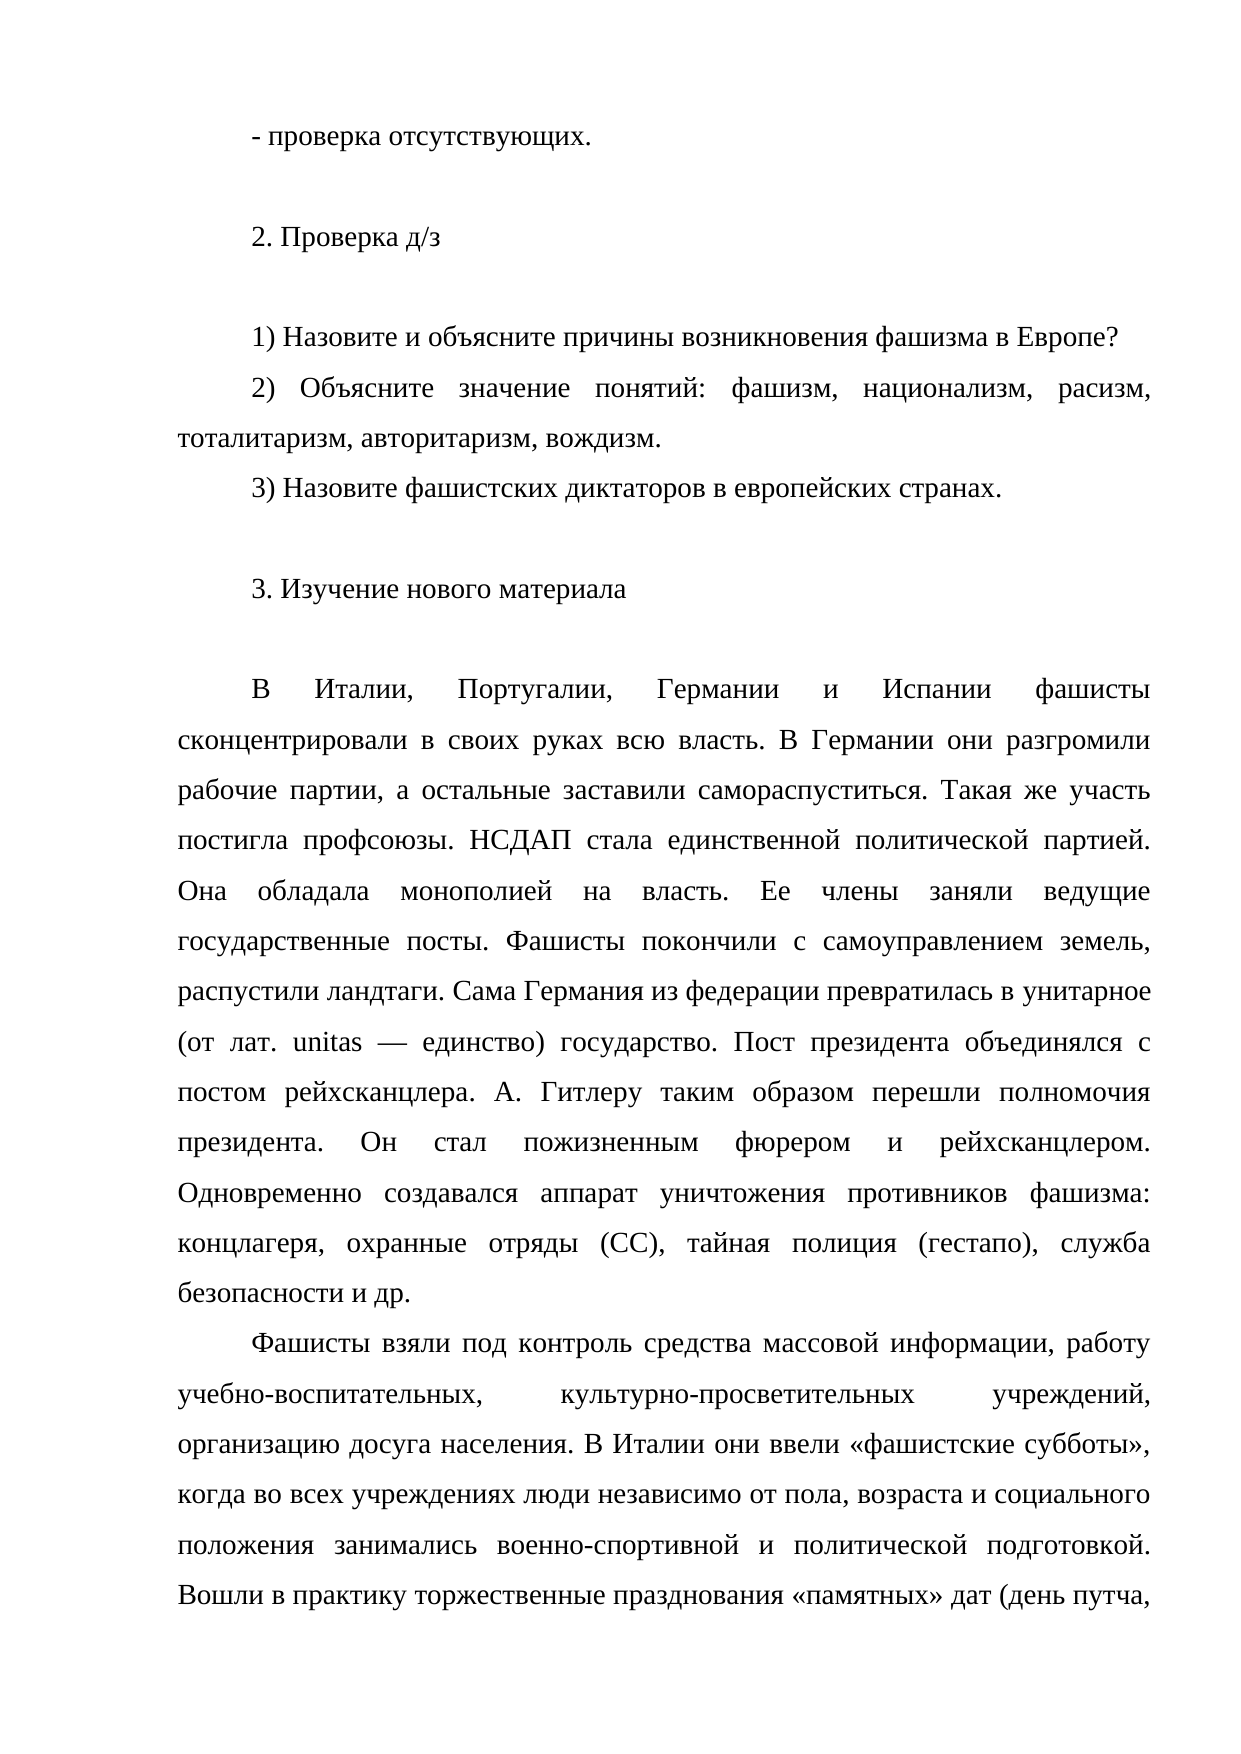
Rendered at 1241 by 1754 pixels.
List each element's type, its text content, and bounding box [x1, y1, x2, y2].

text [177, 1326, 1152, 1611]
text 1) Назовите и объясните причины возникновения фашизма в Европе? [177, 319, 1152, 353]
text - проверка отсутствующих. [177, 118, 1152, 152]
text 3) Назовите фашистских диктаторов в европейских странах. [177, 470, 1152, 504]
text 3. Изучение нового материала [177, 571, 1152, 604]
text В Италии, Португалии, Германии и Испании фашисты сконцентрировали в своих руках всю власть. В Германии они разгромили рабочие партии, а остальные заставили самораспуститься. Такая же участь постигла профсоюзы. НСДАП стала единственной политической партией. Она обладала монополией на власть. Ее члены заняли ведущие государственные посты. Фашисты покончили с самоуправлением земель, распустили ландтаги. Сама Германия из федерации превратилась в унитарное (от лат. unitas — единство) государство. Пост президента объединялся с постом рейхсканцлера. А. Гитлеру таким образом перешли полномочия президента. Он стал пожизненным фюрером и рейхсканцлером. Одновременно создавался аппарат уничтожения противников фашизма: концлагеря, охранные отряды (СС), тайная полиция (гестапо), служба безопасности и др. [177, 672, 1152, 1309]
text 2. Проверка д/з [177, 219, 1152, 252]
text 2) Объясните значение понятий: фашизм, национализм, расизм, тоталитаризм, авторитаризм, вождизм. [177, 370, 1152, 453]
